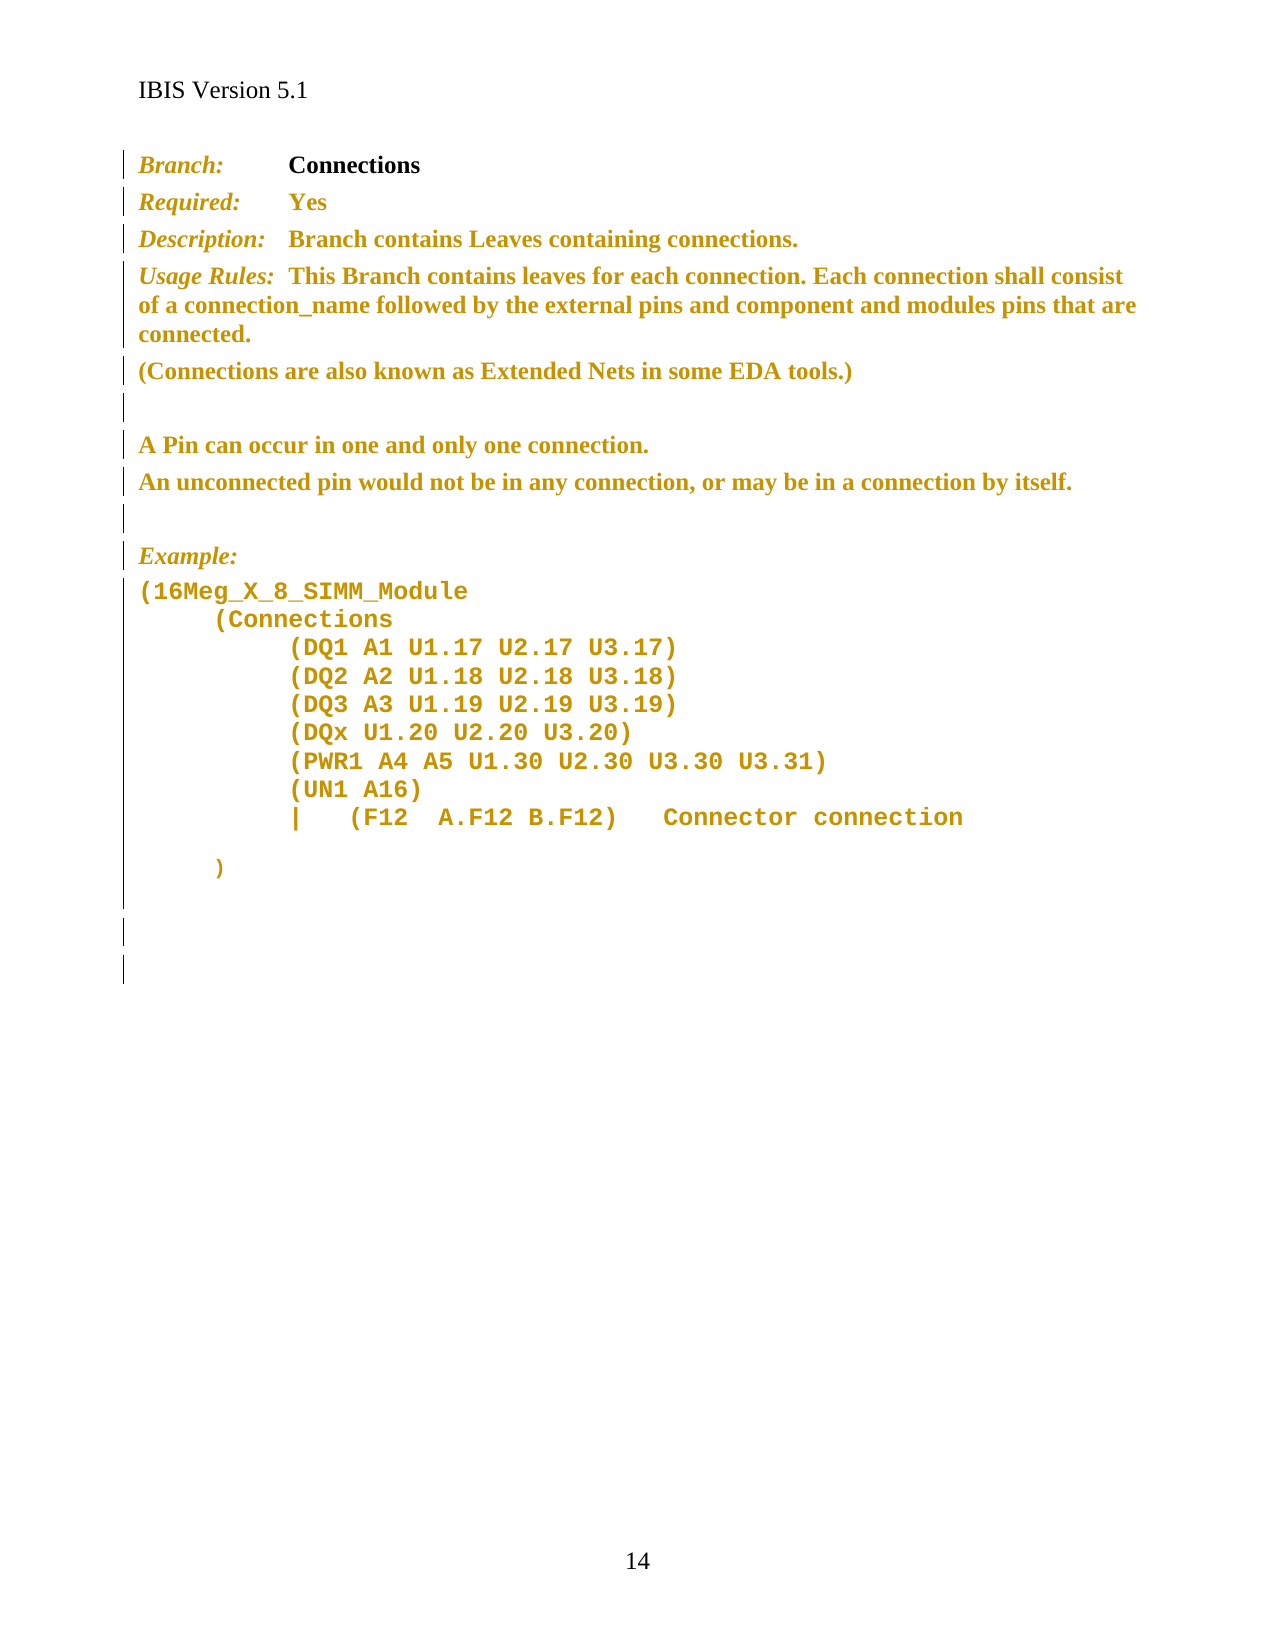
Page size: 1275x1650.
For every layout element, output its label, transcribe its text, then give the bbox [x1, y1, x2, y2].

text (DQ1 A1 U1.17 U2.17 U3.17) [288, 635, 1137, 663]
text Example: [138, 541, 1137, 570]
text (Connections are also known as Extended Nets in some EDA tools.) [138, 356, 1137, 384]
text (DQ3 A3 U1.19 U2.19 U3.19) [288, 692, 1137, 720]
text (DQ2 A2 U1.18 U2.18 U3.18) [288, 663, 1137, 692]
text (16Meg_X_8_SIMM_Module [138, 578, 1137, 607]
text (Connections [138, 607, 1137, 635]
text An unconnected pin would not be in any connection, or may be in a connection by itself. [138, 467, 1137, 496]
text Usage Rules: This Branch contains leaves for each connection. Each connection shall consist of a connection_name followed by the external pins and component and modules pins that are connected. [138, 261, 1137, 347]
text (DQx U1.20 U2.20 U3.20) [288, 720, 1137, 748]
text A Pin can occur in one and only one connection. [138, 430, 1137, 459]
text | (F12 A.F12 B.F12) Connector connection [288, 805, 1137, 833]
text ) [213, 857, 1137, 881]
text (UN1 A16) [288, 777, 1137, 805]
text (PWR1 A4 A5 U1.30 U2.30 U3.30 U3.31) [288, 748, 1137, 777]
text Description: Branch contains Leaves containing connections. [138, 224, 1137, 253]
text Branch: Connections [138, 150, 1137, 179]
text Required: Yes [138, 187, 1137, 216]
